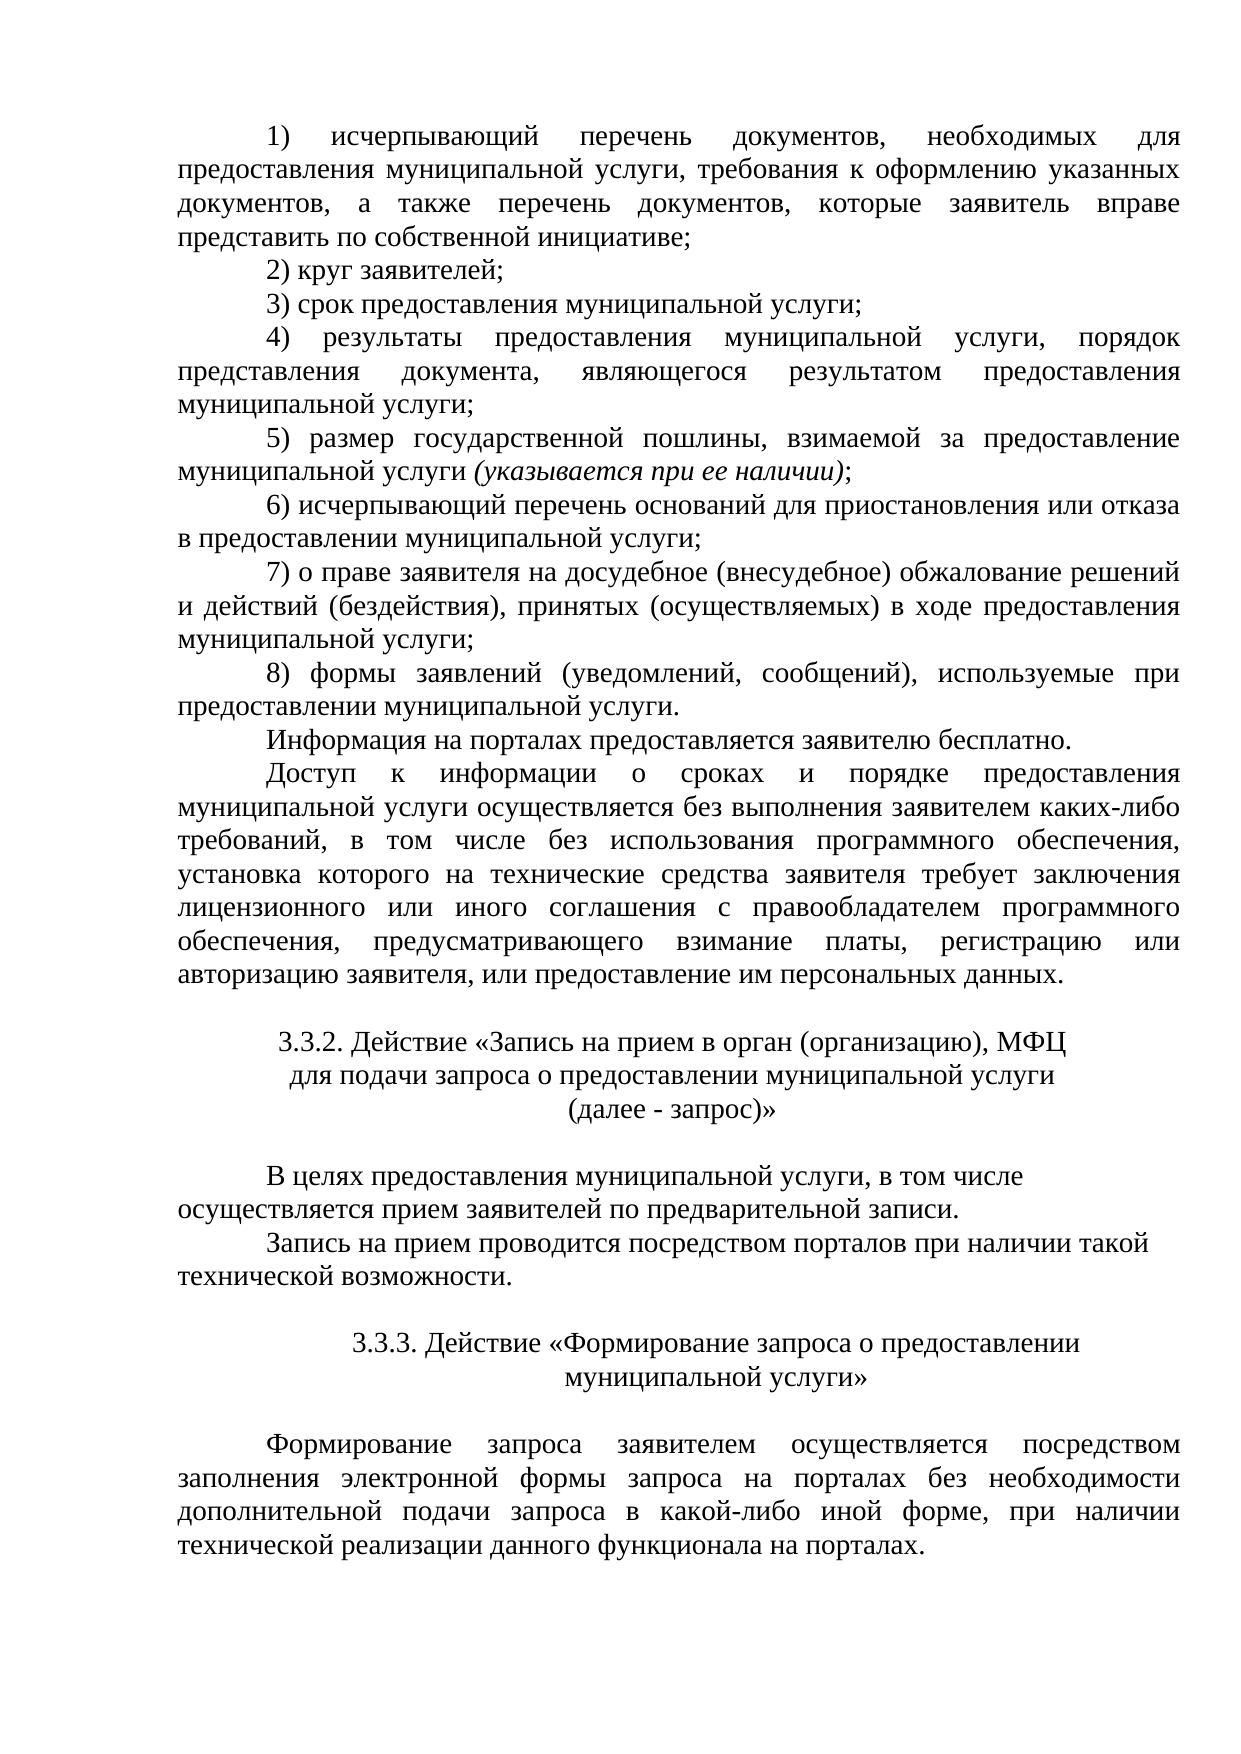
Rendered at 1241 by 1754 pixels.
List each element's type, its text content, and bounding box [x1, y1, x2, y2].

text 4) результаты предоставления муниципальной услуги, порядок представления документа, являющегося результатом предоставления муниципальной услуги; [177, 319, 1181, 420]
text 8) формы заявлений (уведомлений, сообщений), используемые при предоставлении муниципальной услуги. [177, 655, 1181, 722]
text 6) исчерпывающий перечень оснований для приостановления или отказа в предоставлении муниципальной услуги; [177, 487, 1181, 554]
text В целях предоставления муниципальной услуги, в том числе осуществляется прием заявителей по предварительной записи. [177, 1158, 1181, 1225]
text Информация на порталах предоставляется заявителю бесплатно. [177, 722, 1181, 755]
text 3) срок предоставления муниципальной услуги; [177, 286, 1181, 319]
text 3.3.3. Действие «Формирование запроса о предоставлении [177, 1326, 1181, 1359]
text 2) круг заявителей; [177, 252, 1181, 286]
text Доступ к информации о сроках и порядке предоставления муниципальной услуги осуществляется без выполнения заявителем каких-либо требований, в том числе без использования программного обеспечения, установка которого на технические средства заявителя требует заключения лицензионного или иного соглашения с правообладателем программного обеспечения, предусматривающего взимание платы, регистрацию или авторизацию заявителя, или предоставление им персональных данных. [177, 755, 1181, 990]
text 3.3.2. Действие «Запись на прием в орган (организацию), МФЦ для подачи запроса о предоставлении муниципальной услуги (далее - запрос)» [266, 1024, 1078, 1124]
text Формирование запроса заявителем осуществляется посредством заполнения электронной формы запроса на порталах без необходимости дополнительной подачи запроса в какой-либо иной форме, при наличии технической реализации данного функционала на порталах. [177, 1426, 1181, 1560]
text 5) размер государственной пошлины, взимаемой за предоставление муниципальной услуги (указывается при ее наличии); [177, 420, 1181, 487]
text 7) о праве заявителя на досудебное (внесудебное) обжалование решений и действий (бездействия), принятых (осуществляемых) в ходе предоставления муниципальной услуги; [177, 554, 1181, 655]
text Запись на прием проводится посредством порталов при наличии такой технической возможности. [177, 1225, 1181, 1292]
text муниципальной услуги» [177, 1359, 1181, 1393]
text 1) исчерпывающий перечень документов, необходимых для предоставления муниципальной услуги, требования к оформлению указанных документов, а также перечень документов, которые заявитель вправе представить по собственной инициативе; [177, 118, 1181, 252]
